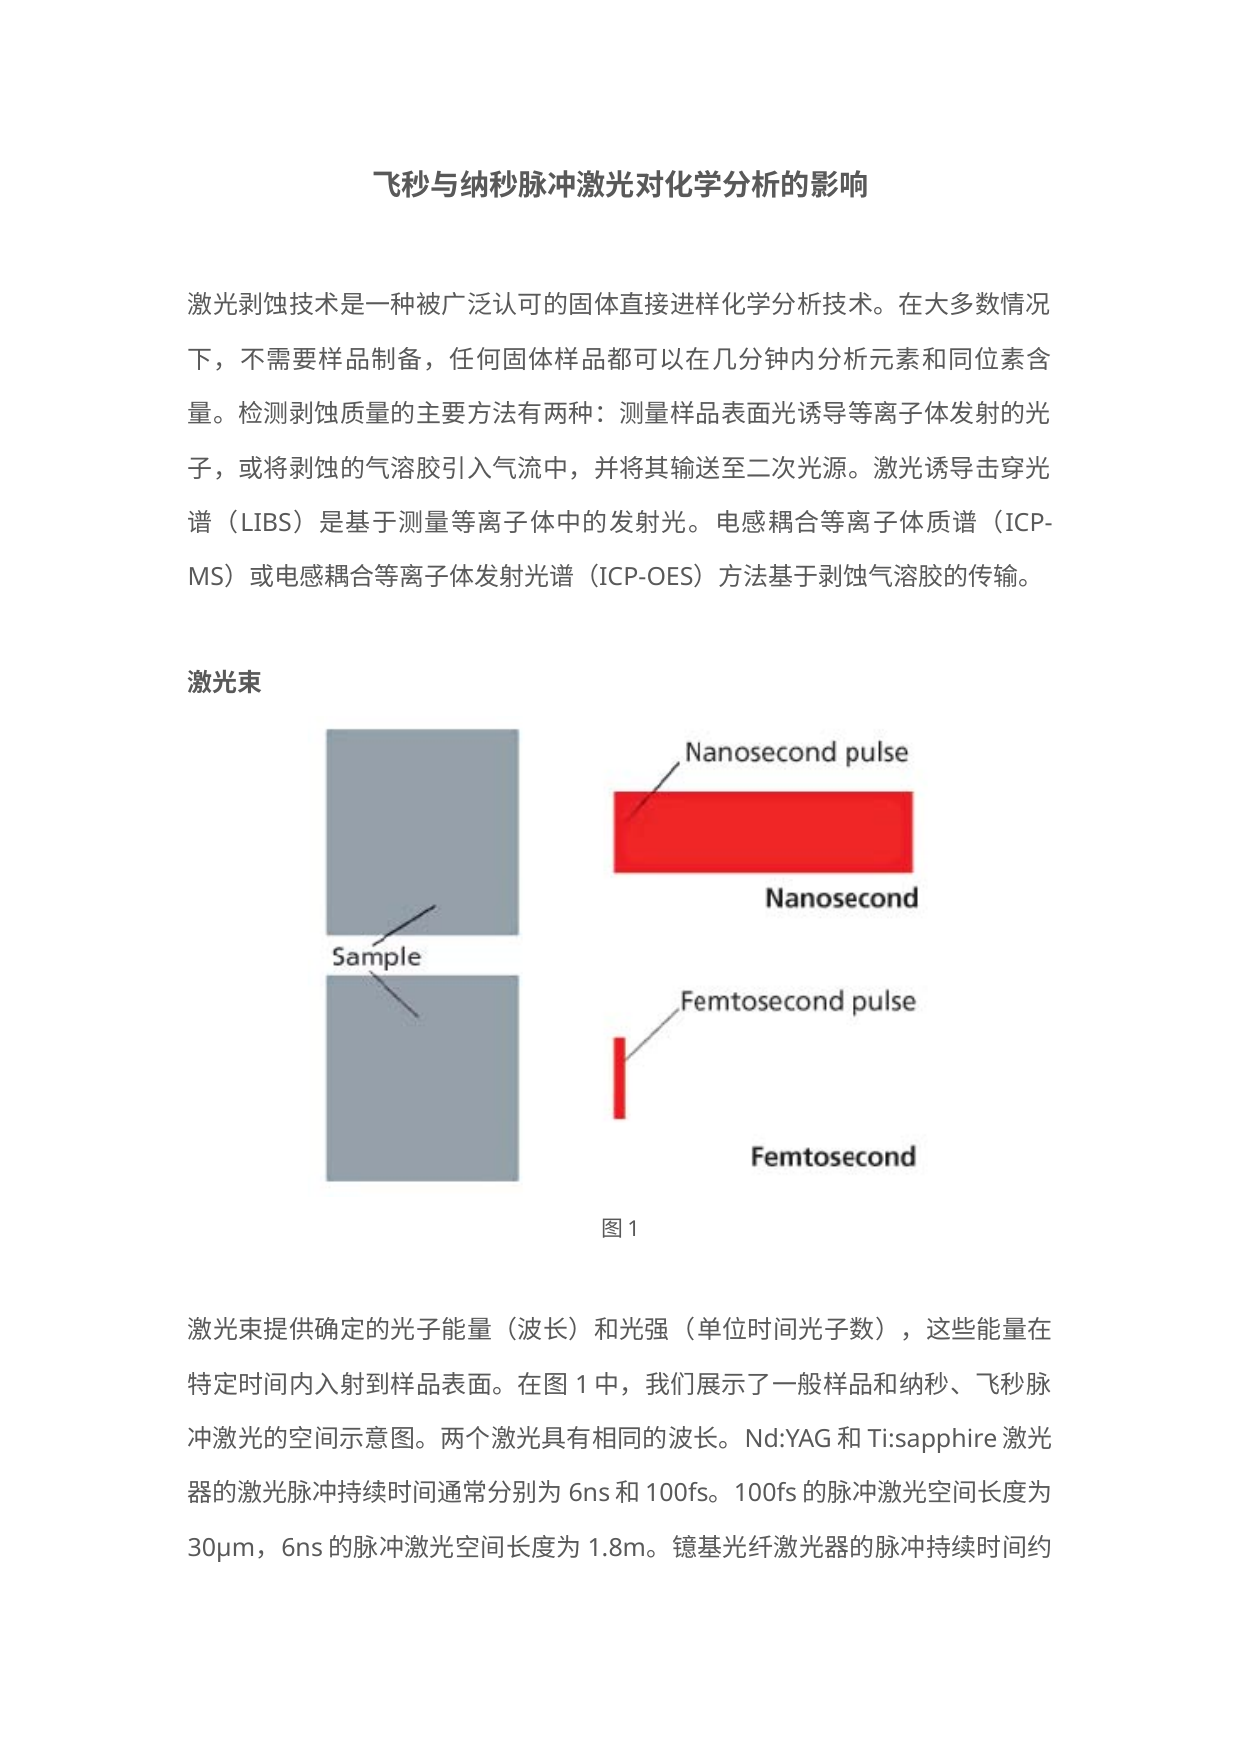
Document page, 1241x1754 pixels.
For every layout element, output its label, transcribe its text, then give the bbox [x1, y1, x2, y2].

text 激光剥蚀技术是一种被广泛认可的固体直接进样化学分析技术。在大多数情况下，不需要样品制备，任何固体样品都可以在几分钟内分析元素和同位素含量。检测剥蚀质量的主要方法有两种：测量样品表面光诱导等离子体发射的光子，或将剥蚀的气溶胶引入气流中，并将其输送至二次光源。激光诱导击穿光谱（LIBS）是基于测量等离子体中的发射光。电感耦合等离子体质谱（ICP-MS）或电感耦合等离子体发射光谱（ICP-OES）方法基于剥蚀气溶胶的传输。 [187, 285, 1053, 593]
text 激光束 [187, 662, 1053, 698]
text 飞秒与纳秒脉冲激光对化学分析的影响 [187, 162, 1053, 204]
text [187, 1310, 1053, 1563]
text 图1 [187, 1211, 1053, 1243]
picture [307, 716, 933, 1197]
